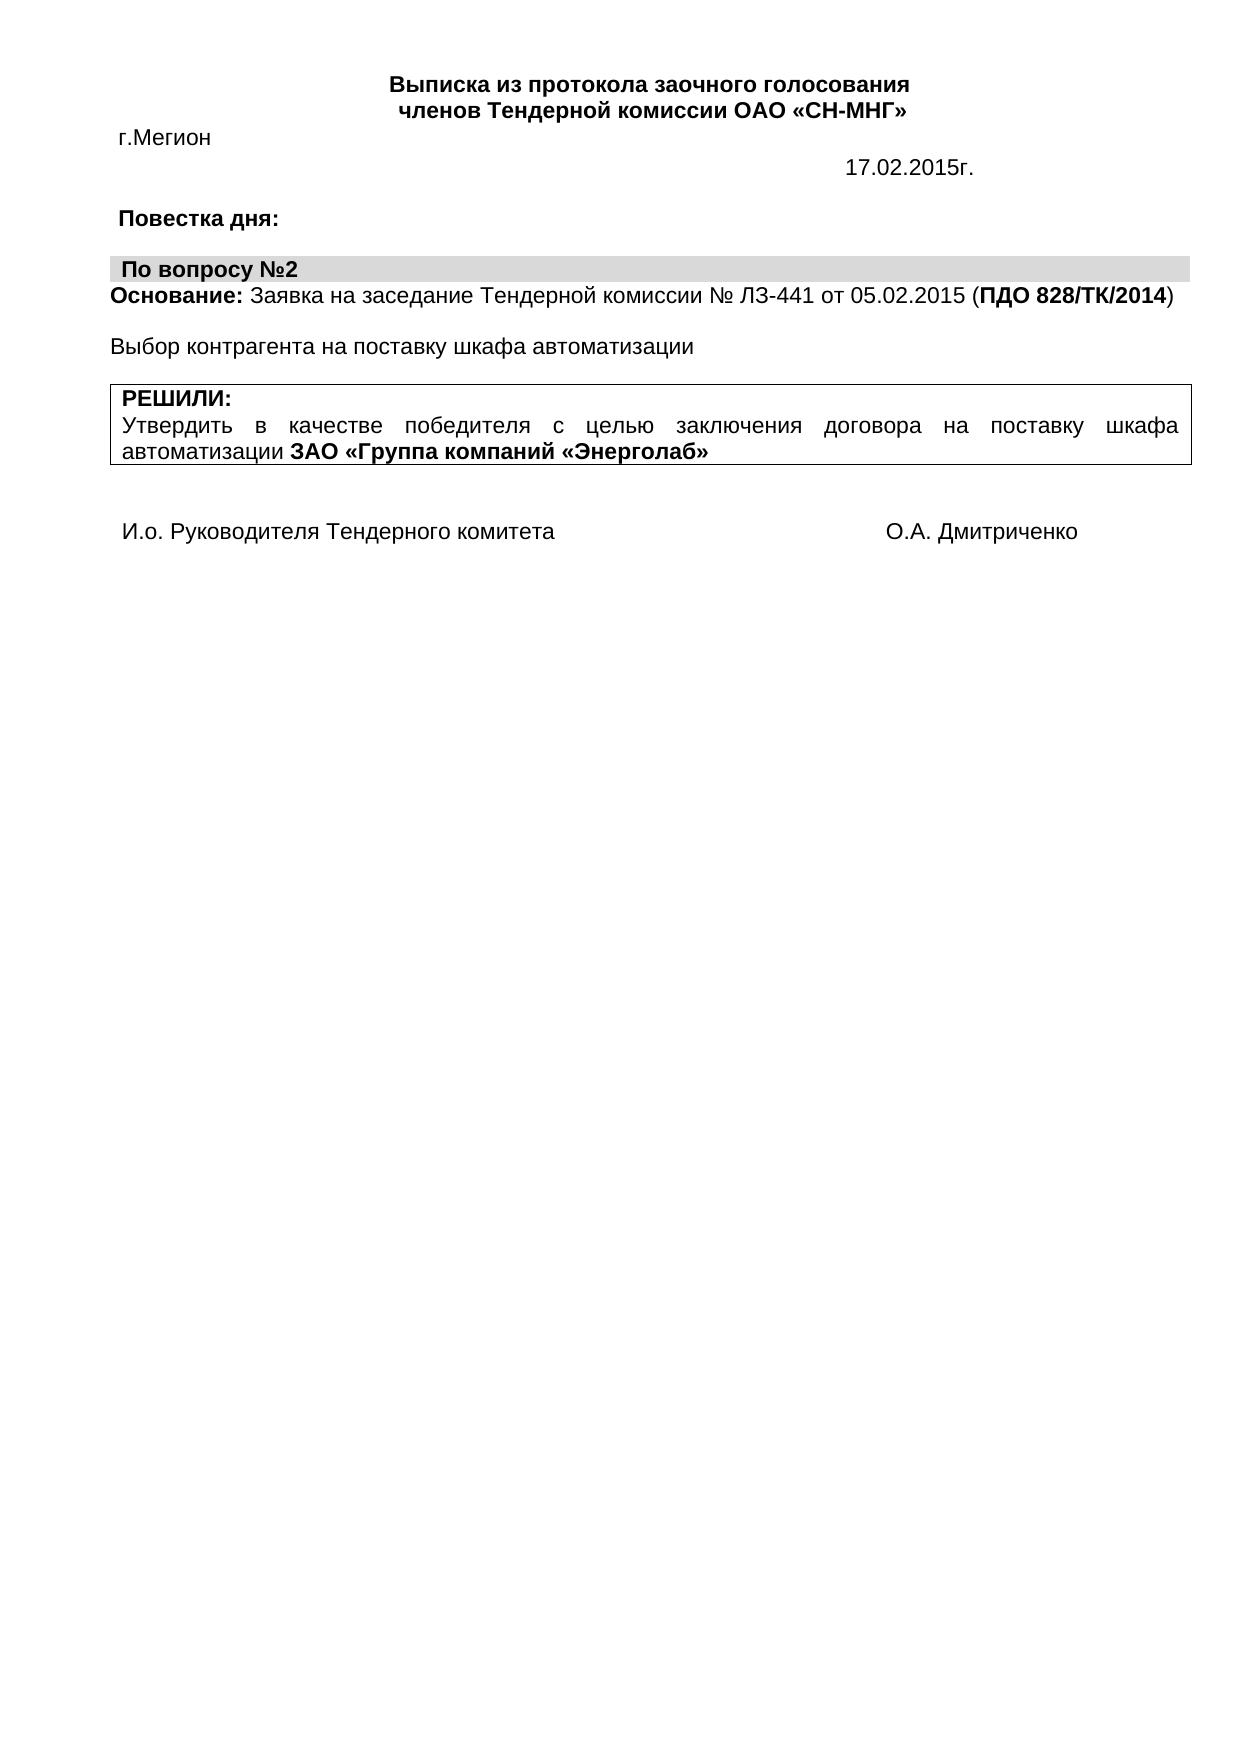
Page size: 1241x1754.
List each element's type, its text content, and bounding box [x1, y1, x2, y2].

text членов Тендерной комиссии ОАО «СН-МНГ» [118, 97, 1181, 123]
text г.Мегион 17.02.2015г. [118, 123, 1181, 180]
text Выписка из протокола заочного голосования [118, 71, 1181, 97]
table_cell И.о. Руководителя Тендерного комитета О.А. Дмитриченко [107, 465, 1194, 571]
text Повестка дня: [118, 205, 1181, 231]
table_header Основание: Заявка на заседание Тендерной комиссии № ЛЗ-441 от 05.02.2015 (ПДО 828/ТК/2014) Выбор контрагента на поставку шкафа автоматизации [107, 256, 1194, 465]
